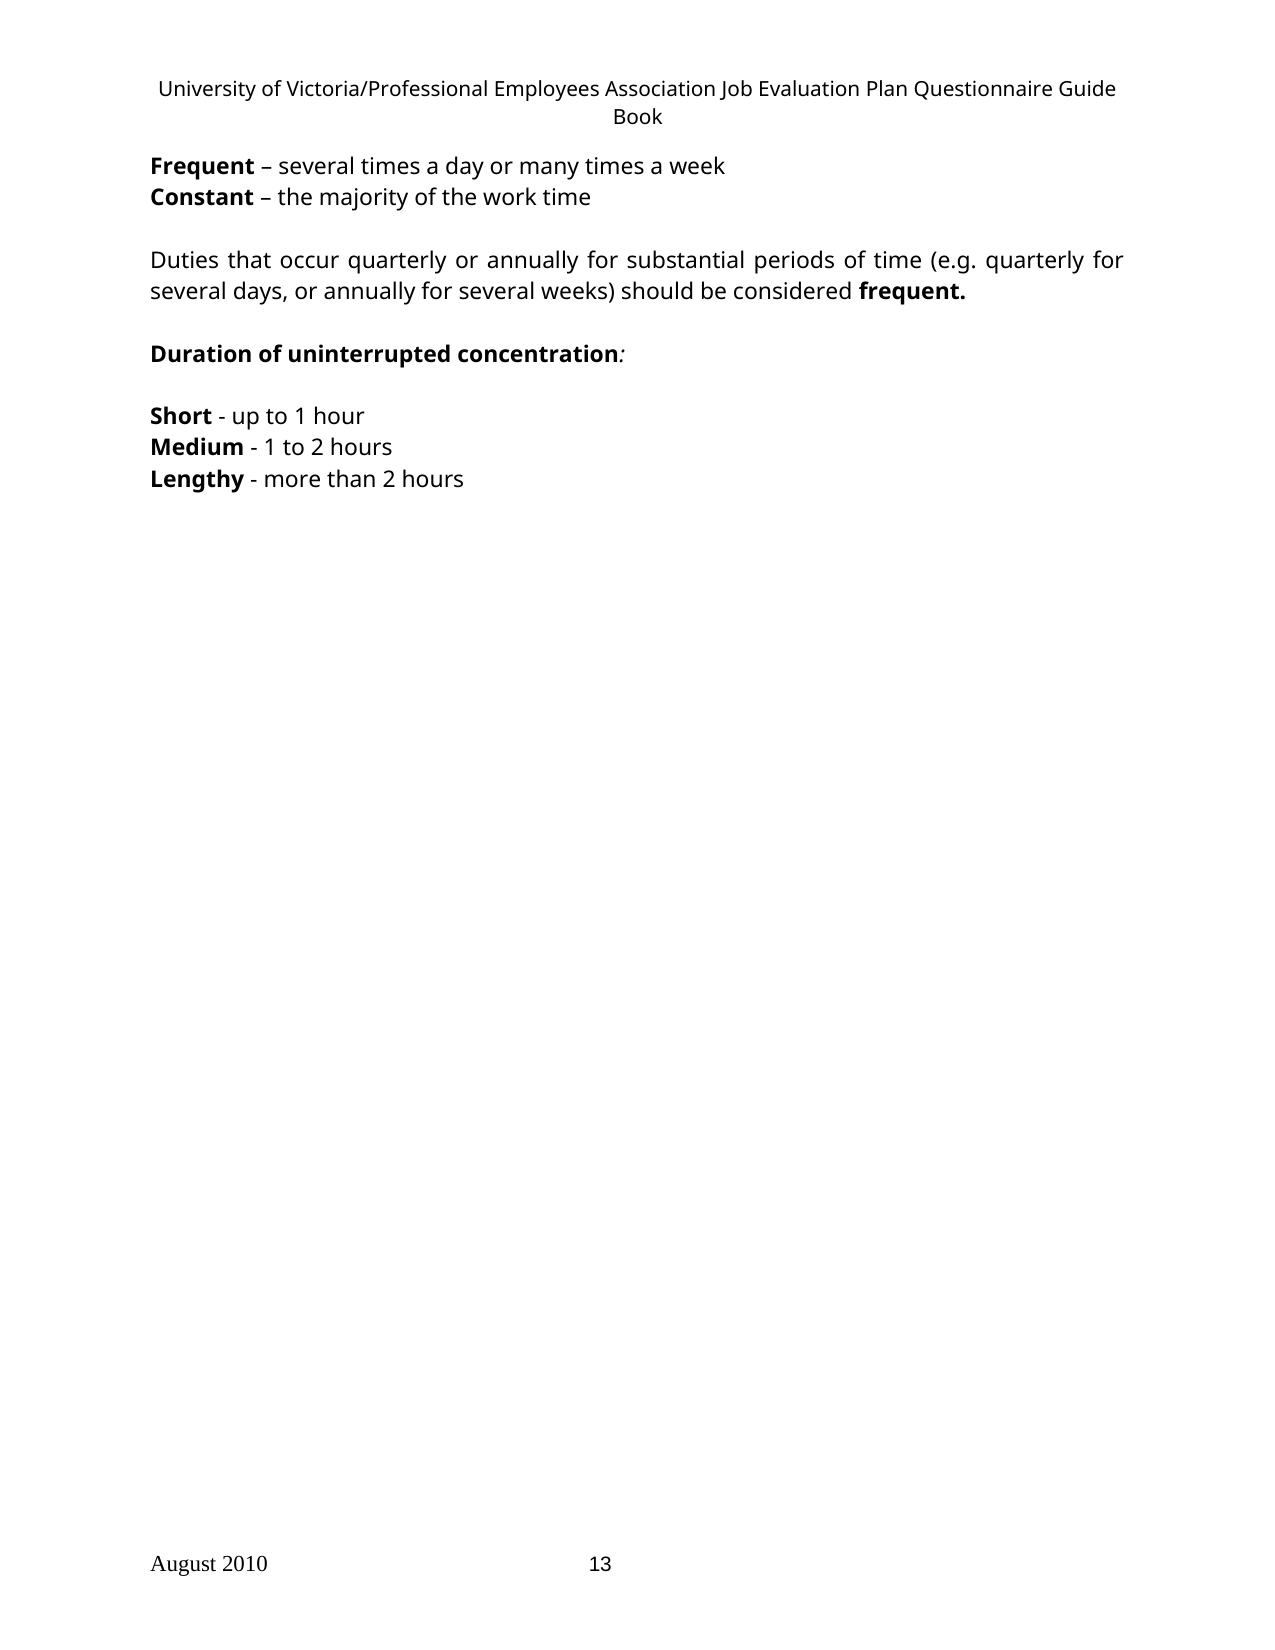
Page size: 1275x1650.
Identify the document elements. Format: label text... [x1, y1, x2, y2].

text Frequent – several times a day or many times a week [150, 150, 1125, 181]
text Duration of uninterrupted concentration: [150, 337, 1125, 369]
text Constant – the majority of the work time [150, 181, 1125, 212]
text Duties that occur quarterly or annually for substantial periods of time (e.g. quarterly for several days, or annually for several weeks) should be considered frequent. [150, 244, 1125, 306]
text Lengthy - more than 2 hours [150, 462, 1125, 494]
text Medium - 1 to 2 hours [150, 431, 1125, 462]
text Short - up to 1 hour [150, 400, 1125, 431]
